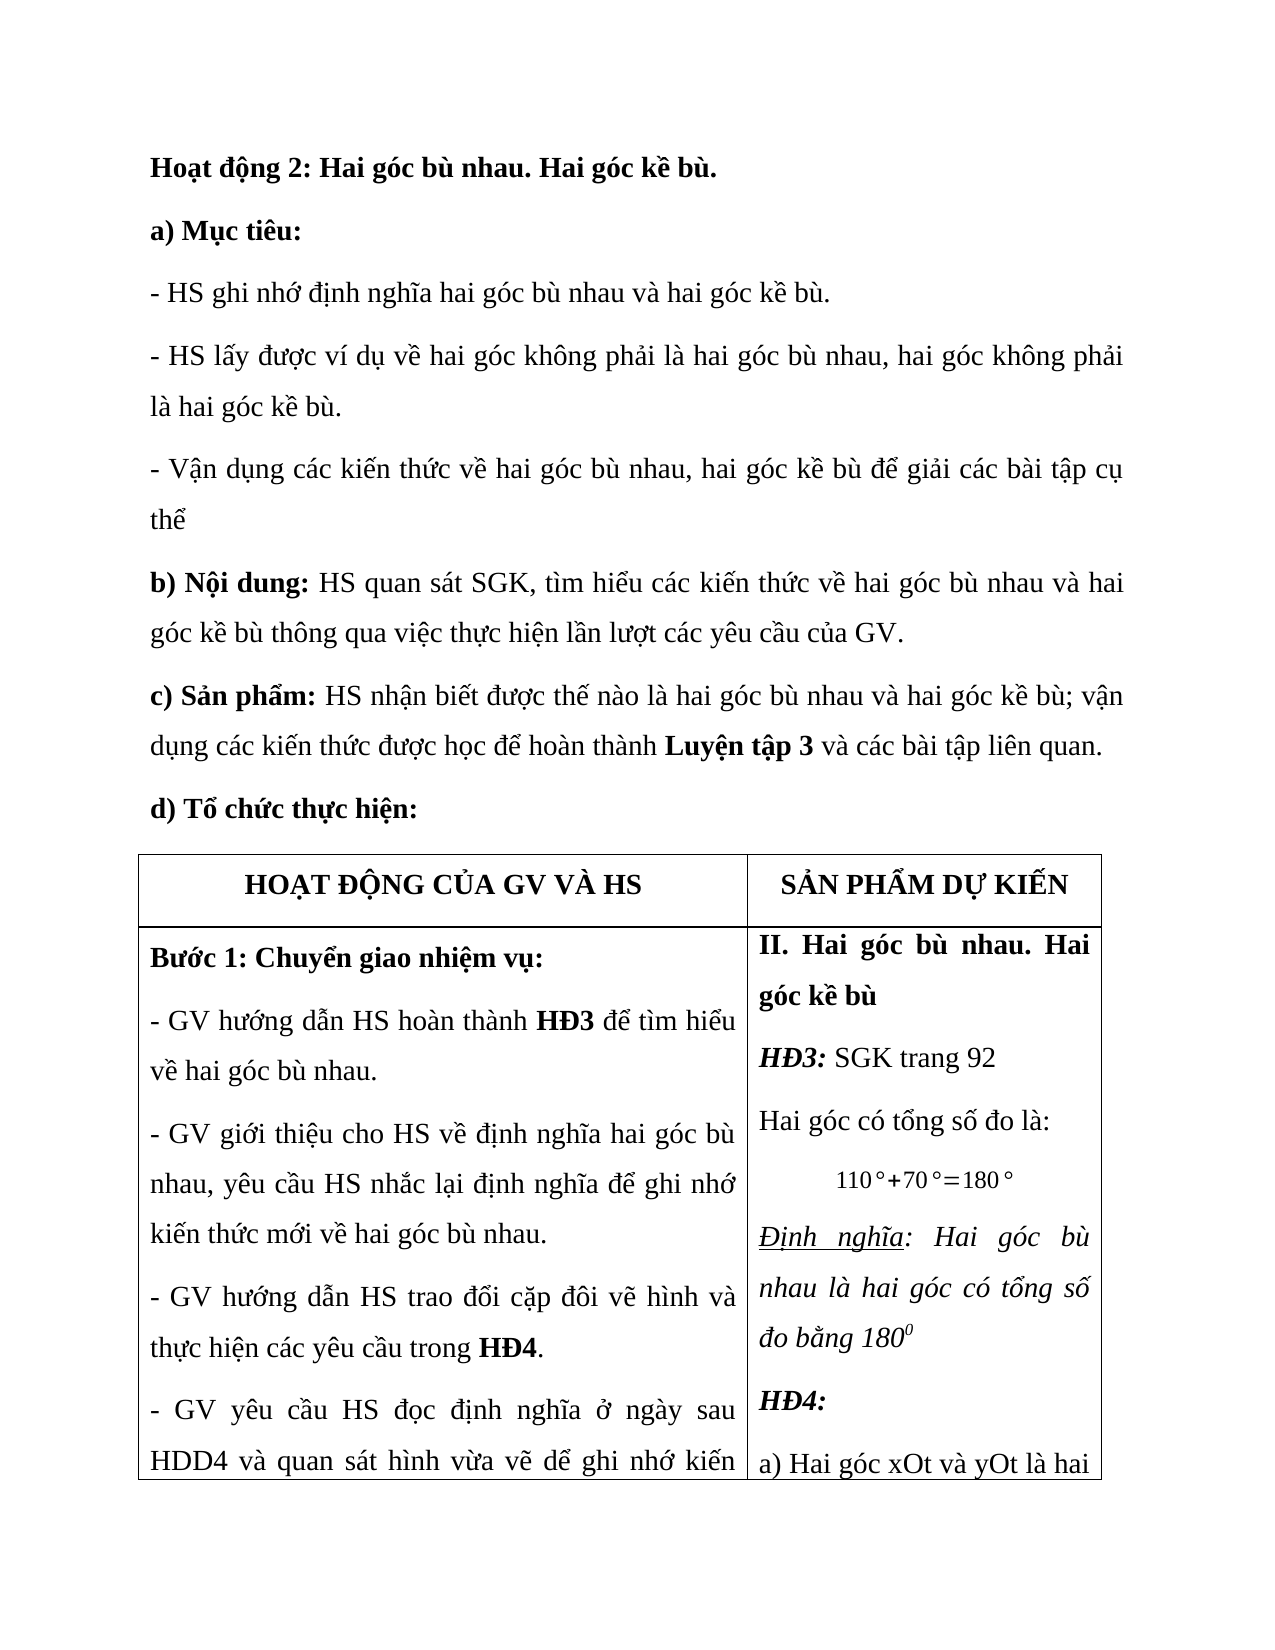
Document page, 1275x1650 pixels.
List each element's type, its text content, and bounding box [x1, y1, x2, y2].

text c) Sản phẩm: HS nhận biết được thế nào là hai góc bù nhau và hai góc kề bù; vận dụng các kiến thức được học để hoàn thành Luyện tập 3 và các bài tập liên quan. [150, 678, 1125, 762]
text b) Nội dung: HS quan sát SGK, tìm hiểu các kiến thức về hai góc bù nhau và hai góc kề bù thông qua việc thực hiện lần lượt các yêu cầu của GV. [150, 565, 1125, 648]
table_header HOẠT ĐỘNG CỦA GV VÀ HS [139, 855, 747, 926]
text d) Tổ chức thực hiện: [150, 791, 1125, 824]
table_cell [139, 928, 747, 1479]
text - Vận dụng các kiến thức về hai góc bù nhau, hai góc kề bù để giải các bài tập cụ thể [150, 452, 1125, 535]
text a) Mục tiêu: [150, 213, 1125, 246]
text - HS ghi nhớ định nghĩa hai góc bù nhau và hai góc kề bù. [150, 276, 1125, 309]
table_header SẢN PHẨM DỰ KIẾN [748, 855, 1101, 926]
text - HS lấy được ví dụ về hai góc không phải là hai góc bù nhau, hai góc không phải là hai góc kề bù. [150, 338, 1125, 422]
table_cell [748, 928, 1101, 1479]
text Hoạt động 2: Hai góc bù nhau. Hai góc kề bù. [150, 150, 1125, 183]
